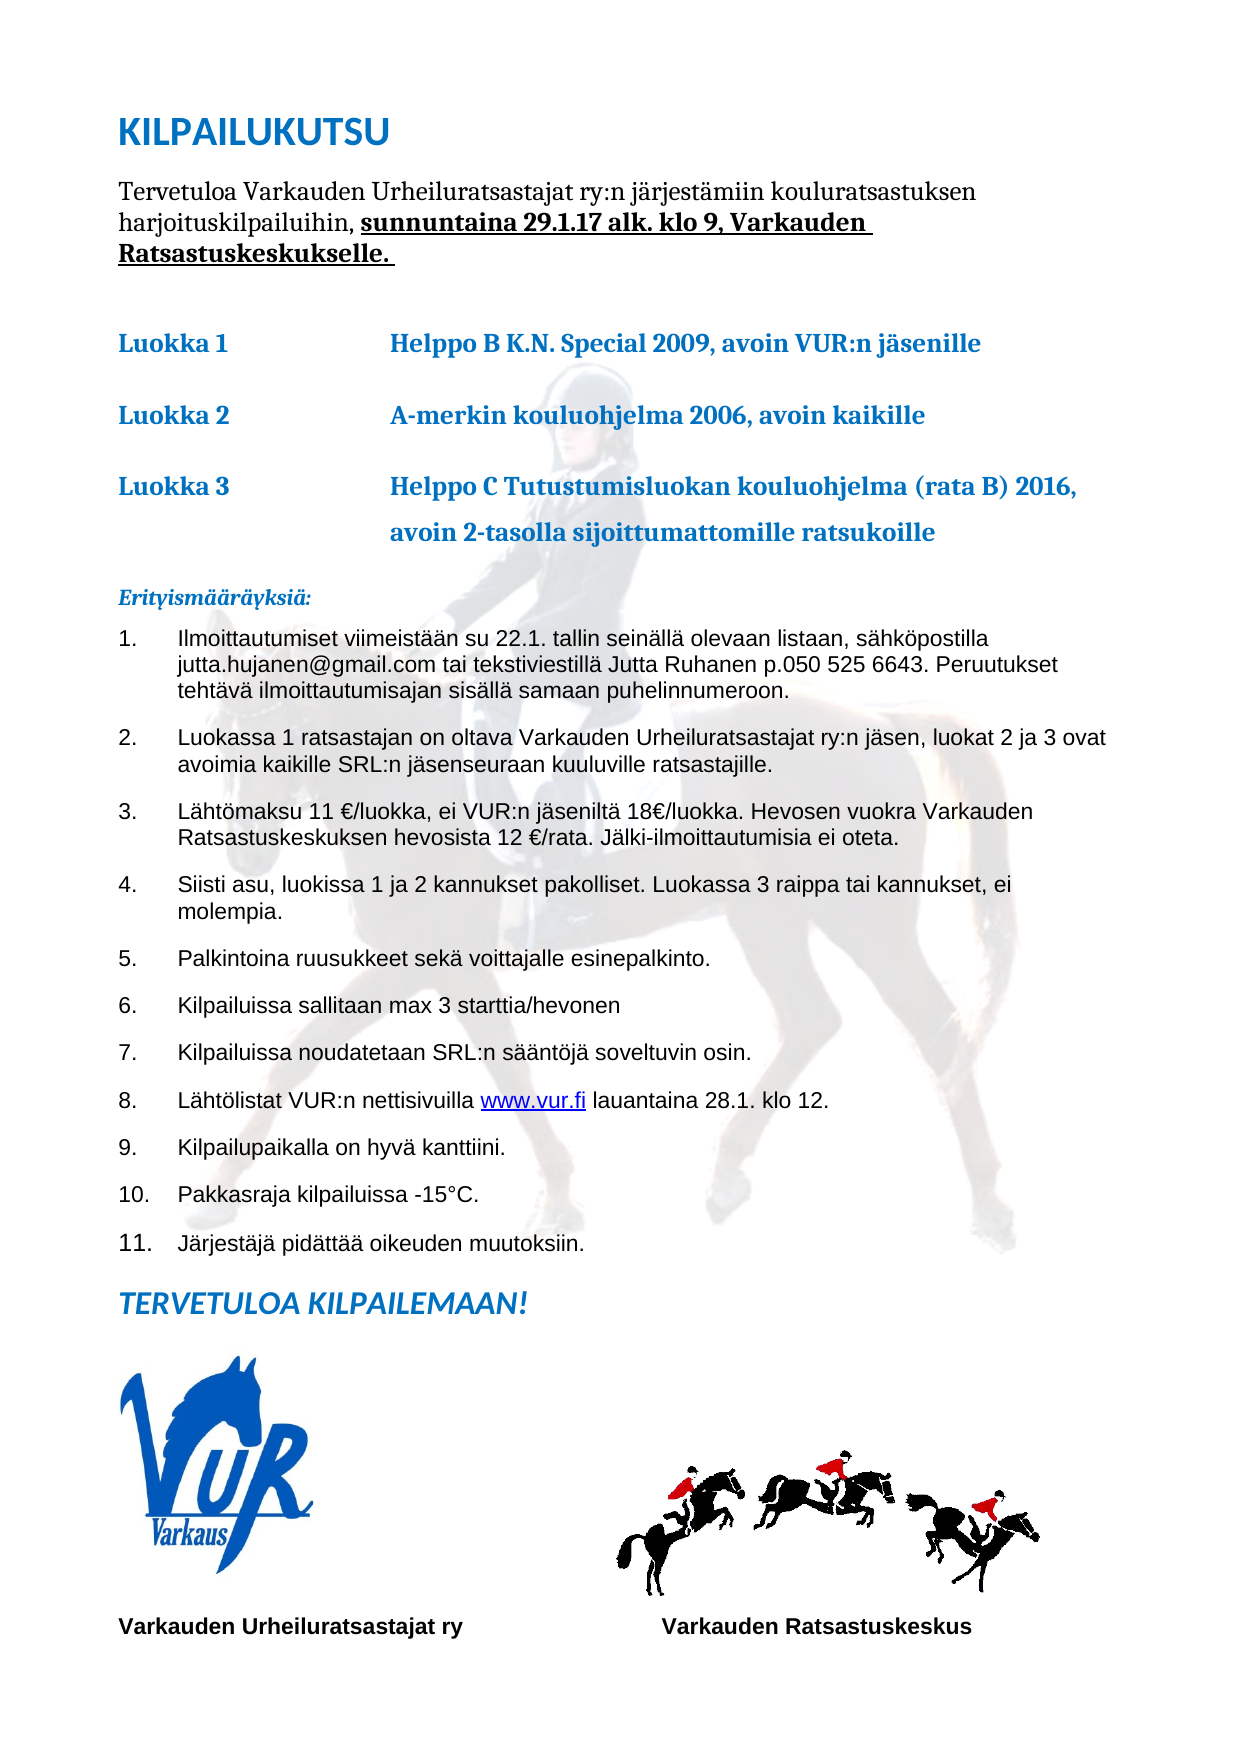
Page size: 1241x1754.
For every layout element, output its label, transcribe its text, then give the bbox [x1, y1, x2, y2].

list Järjestäjä pidättää oikeuden muutoksiin. [118, 1228, 1122, 1257]
text Luokka 3 Helppo C Tutustumisluokan kouluohjelma (rata B) 2016, avoin 2-tasolla sijoittumattomille ratsukoille [118, 471, 1122, 549]
list Lähtömaksu 11 €/luokka, ei VUR:n jäseniltä 18€/luokka. Hevosen vuokra Varkauden Ratsastuskeskuksen hevosista 12 €/rata. Jälki-ilmoittautumisia ei oteta. [118, 798, 1122, 851]
text Luokka 1 Helppo B K.N. Special 2009, avoin VUR:n jäsenille [118, 328, 1122, 360]
text Varkauden Urheiluratsastajat ry Varkauden Ratsastuskeskus [118, 1613, 1122, 1640]
subtitle Tervetuloa Varkauden Urheiluratsastajat ry:n järjestämiin kouluratsastuksen harjoituskilpailuihin, sunnuntaina 29.1.17 alk. klo 9, Varkauden Ratsastuskeskukselle. [118, 176, 1122, 269]
picture [118, 1328, 314, 1596]
list Palkintoina ruusukkeet sekä voittajalle esinepalkinto. [118, 945, 1122, 971]
list Kilpailupaikalla on hyvä kanttiini. [118, 1134, 1122, 1160]
list Kilpailuissa sallitaan max 3 starttia/hevonen [118, 992, 1122, 1018]
text Luokka 2 A-merkin kouluohjelma 2006, avoin kaikille [118, 400, 1122, 431]
list Pakkasraja kilpailuissa -15°C. [118, 1181, 1122, 1207]
list Kilpailuissa noudatetaan SRL:n sääntöjä soveltuvin osin. [118, 1039, 1122, 1066]
subtitle TERVETULOA KILPAILEMAAN! [118, 1282, 1122, 1323]
list Lähtölistat VUR:n nettisivuilla www.vur.fi lauantaina 28.1. klo 12. [118, 1087, 1122, 1113]
list Ilmoittautumiset viimeistään su 22.1. tallin seinällä olevaan listaan, sähköpostilla jutta.hujanen@gmail.com tai tekstiviestillä Jutta Ruhanen p.050 525 6643. Peruutukset tehtävä ilmoittautumisajan sisällä samaan puhelinnumeroon. [118, 624, 1122, 703]
subtitle KILPAILUKUTSU [118, 105, 1122, 156]
picture [609, 1444, 1043, 1600]
subtitle Erityismääräyksiä: [118, 585, 1122, 611]
list Siisti asu, luokissa 1 ja 2 kannukset pakolliset. Luokassa 3 raippa tai kannukset, ei molempia. [118, 871, 1122, 924]
list Luokassa 1 ratsastajan on oltava Varkauden Urheiluratsastajat ry:n jäsen, luokat 2 ja 3 ovat avoimia kaikille SRL:n jäsenseuraan kuuluville ratsastajille. [118, 724, 1122, 777]
